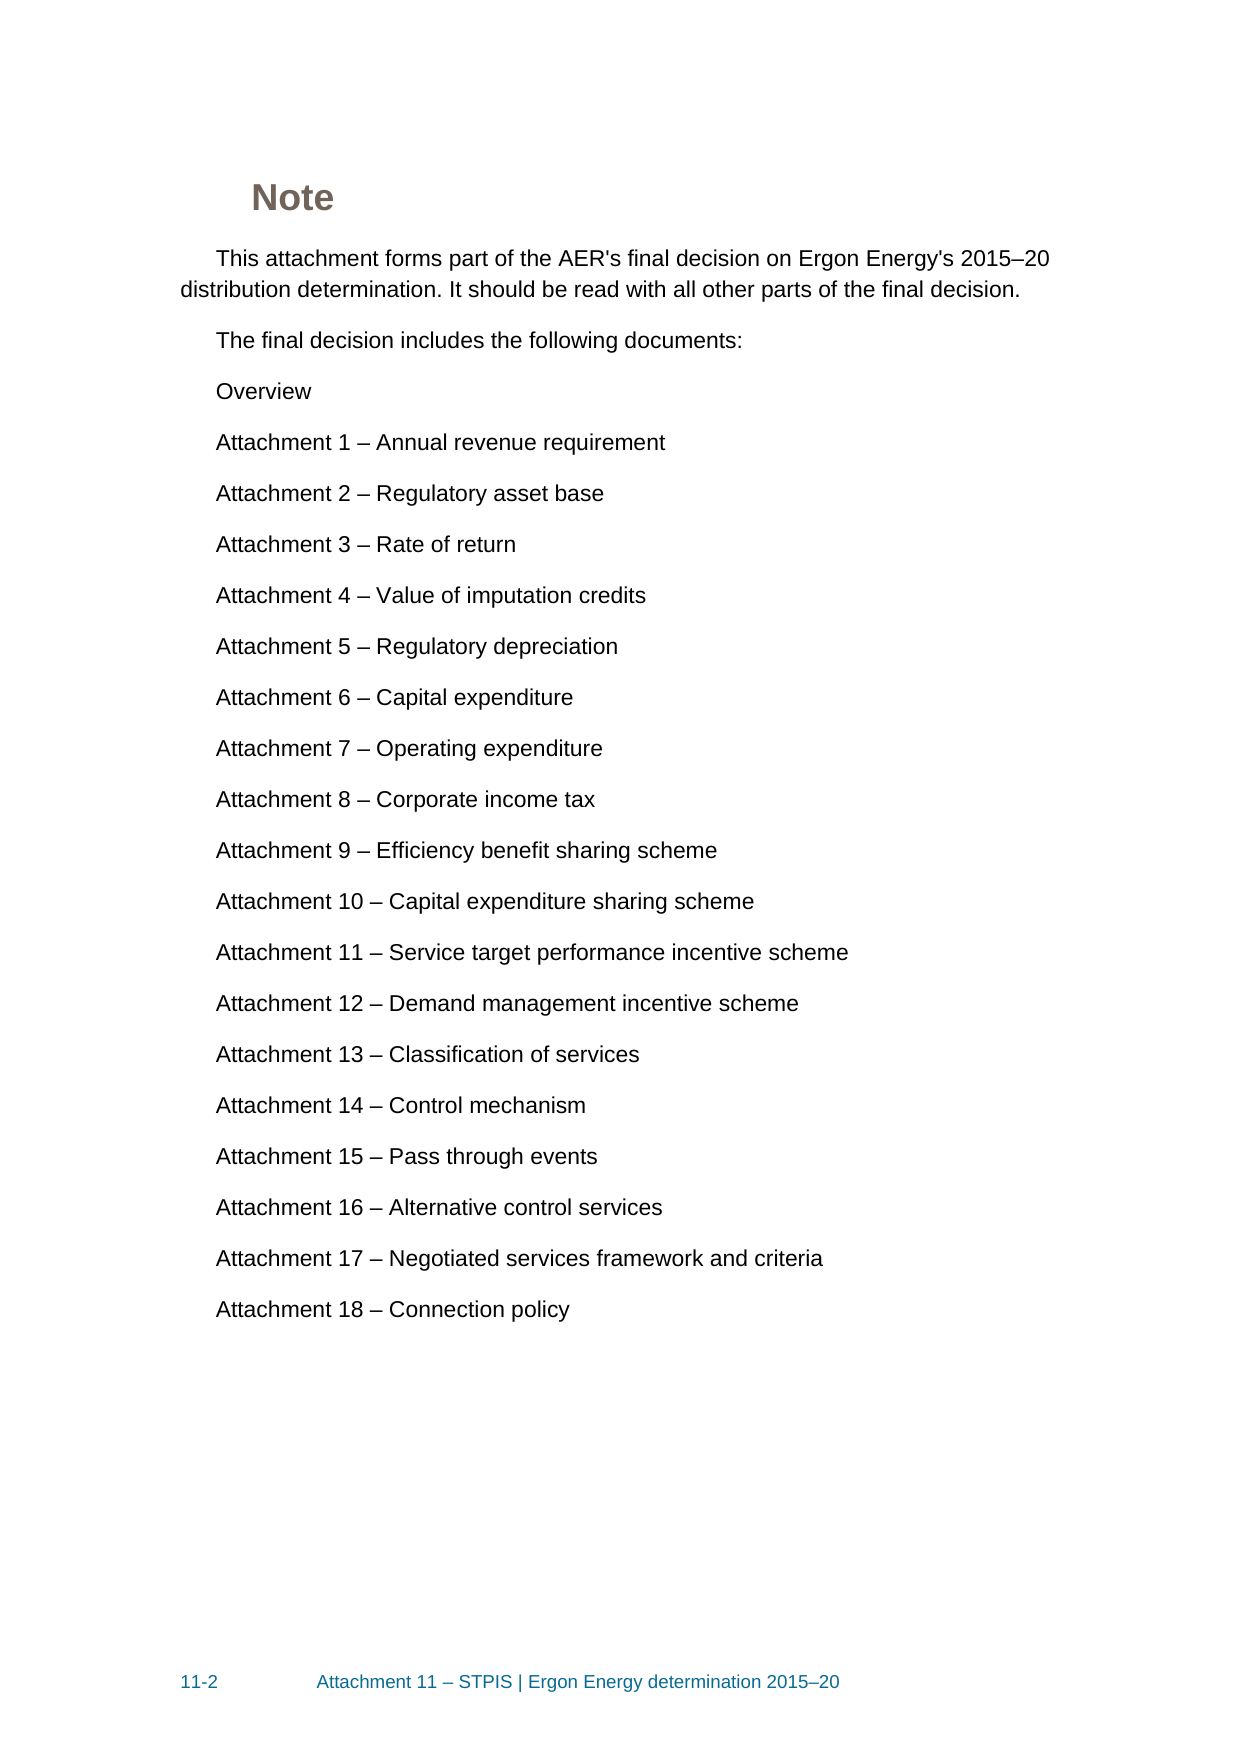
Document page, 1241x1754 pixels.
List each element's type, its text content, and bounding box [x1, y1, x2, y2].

list Attachment 13 – Classification of services [180, 1041, 1063, 1068]
list Attachment 17 – Negotiated services framework and criteria [180, 1245, 1063, 1272]
list Attachment 18 – Connection policy [180, 1296, 1063, 1323]
list Attachment 12 – Demand management incentive scheme [180, 990, 1063, 1017]
list Attachment 7 – Operating expenditure [180, 735, 1063, 761]
list Attachment 4 – Value of imputation credits [180, 582, 1063, 608]
list This attachment forms part of the AER's final decision on Ergon Energy's 2015–20 distribution determination. It should be read with all other parts of the final decision. [180, 245, 1063, 302]
subtitle Note [180, 175, 1063, 218]
list Attachment 3 – Rate of return [180, 531, 1063, 557]
list The final decision includes the following documents: [180, 327, 1063, 353]
list Attachment 14 – Control mechanism [180, 1092, 1063, 1119]
list Overview [180, 378, 1063, 404]
list Attachment 6 – Capital expenditure [180, 684, 1063, 710]
list Attachment 5 – Regulatory depreciation [180, 633, 1063, 659]
list Attachment 2 – Regulatory asset base [180, 480, 1063, 506]
list Attachment 15 – Pass through events [180, 1143, 1063, 1170]
list Attachment 11 – Service target performance incentive scheme [180, 939, 1063, 966]
list Attachment 16 – Alternative control services [180, 1194, 1063, 1221]
list Attachment 1 – Annual revenue requirement [180, 429, 1063, 455]
list Attachment 9 – Efficiency benefit sharing scheme [180, 837, 1063, 863]
list Attachment 8 – Corporate income tax [180, 786, 1063, 812]
picture [596, 1678, 600, 1688]
list Attachment 10 – Capital expenditure sharing scheme [180, 888, 1063, 914]
